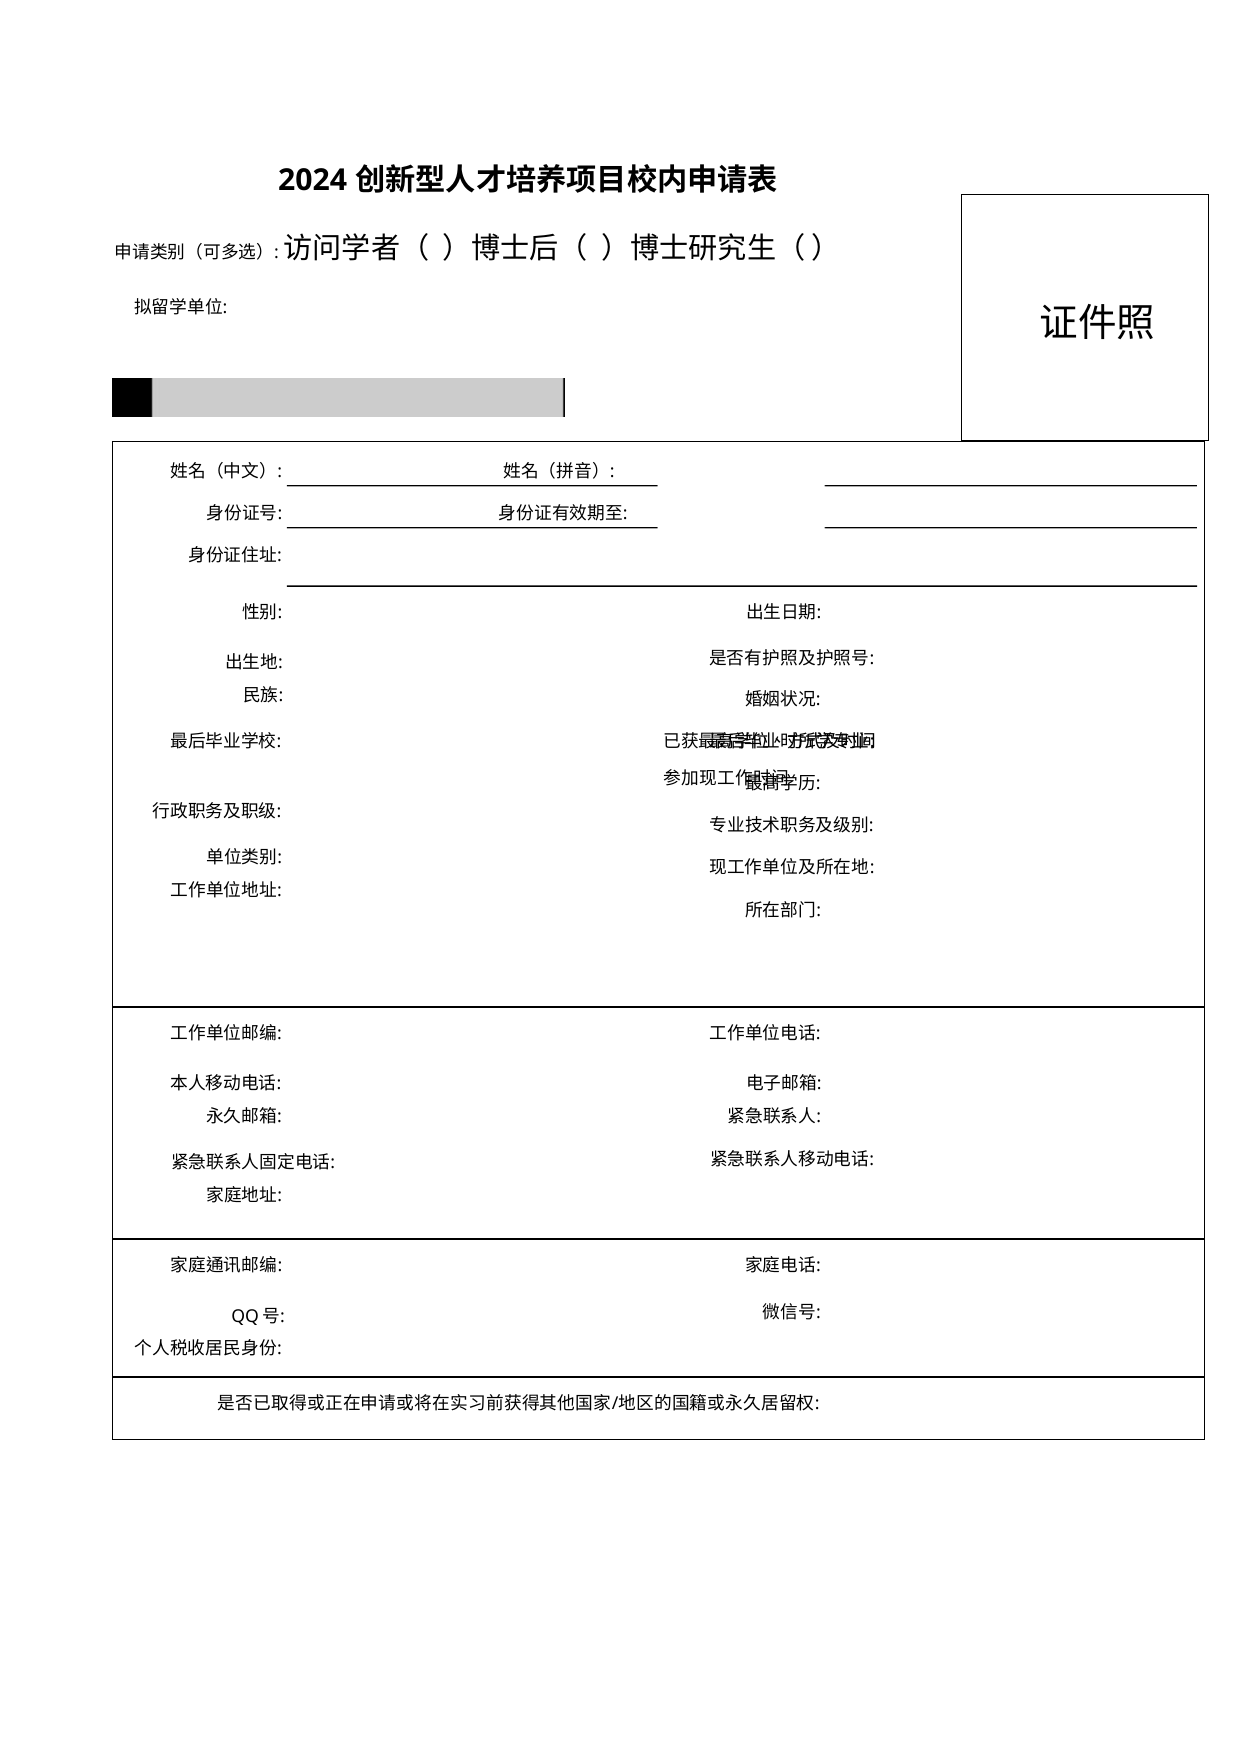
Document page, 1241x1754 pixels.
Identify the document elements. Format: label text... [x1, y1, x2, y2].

text 拟留学单位: [134, 293, 961, 318]
table_cell 出生日期: 是否有护照及护照号: 婚姻状况: 最后毕业时所学专业: 最高学历: 专业技术职务及级别: 现工作单位及所在地: 所在部门: [701, 588, 1204, 1006]
text 2024 创新型人才培养项目校内申请表 [112, 164, 1126, 197]
table_header 姓名（中文）: 姓名（拼音）: 身份证号: 身份证有效期至: 身份证住址: [113, 442, 1204, 588]
text 申请类别（可多选）: 访问学者（ ）博士后（ ）博士研究生（ ） [114, 233, 961, 265]
table_cell 工作单位电话: 电子邮箱: 紧急联系人: 紧急联系人移动电话: [701, 1008, 1204, 1238]
table_cell 性别: 出生地: 民族: 最后毕业学校: 已获最高学位、方式及时间: 参加现工作时间: 行政职务及职级: 单位类别: 工作单位地址: [113, 588, 701, 1006]
table_header 证件照 [962, 195, 1208, 440]
table_cell 家庭电话: 微信号: [701, 1240, 1204, 1376]
picture [112, 378, 565, 417]
table_cell 家庭通讯邮编: QQ号: 个人税收居民身份: [113, 1240, 701, 1376]
table_cell 是否已取得或正在申请或将在实习前获得其他国家/地区的国籍或永久居留权: [113, 1378, 1204, 1439]
table_cell 工作单位邮编: 本人移动电话: 永久邮箱: 紧急联系人固定电话: 家庭地址: [113, 1008, 701, 1238]
